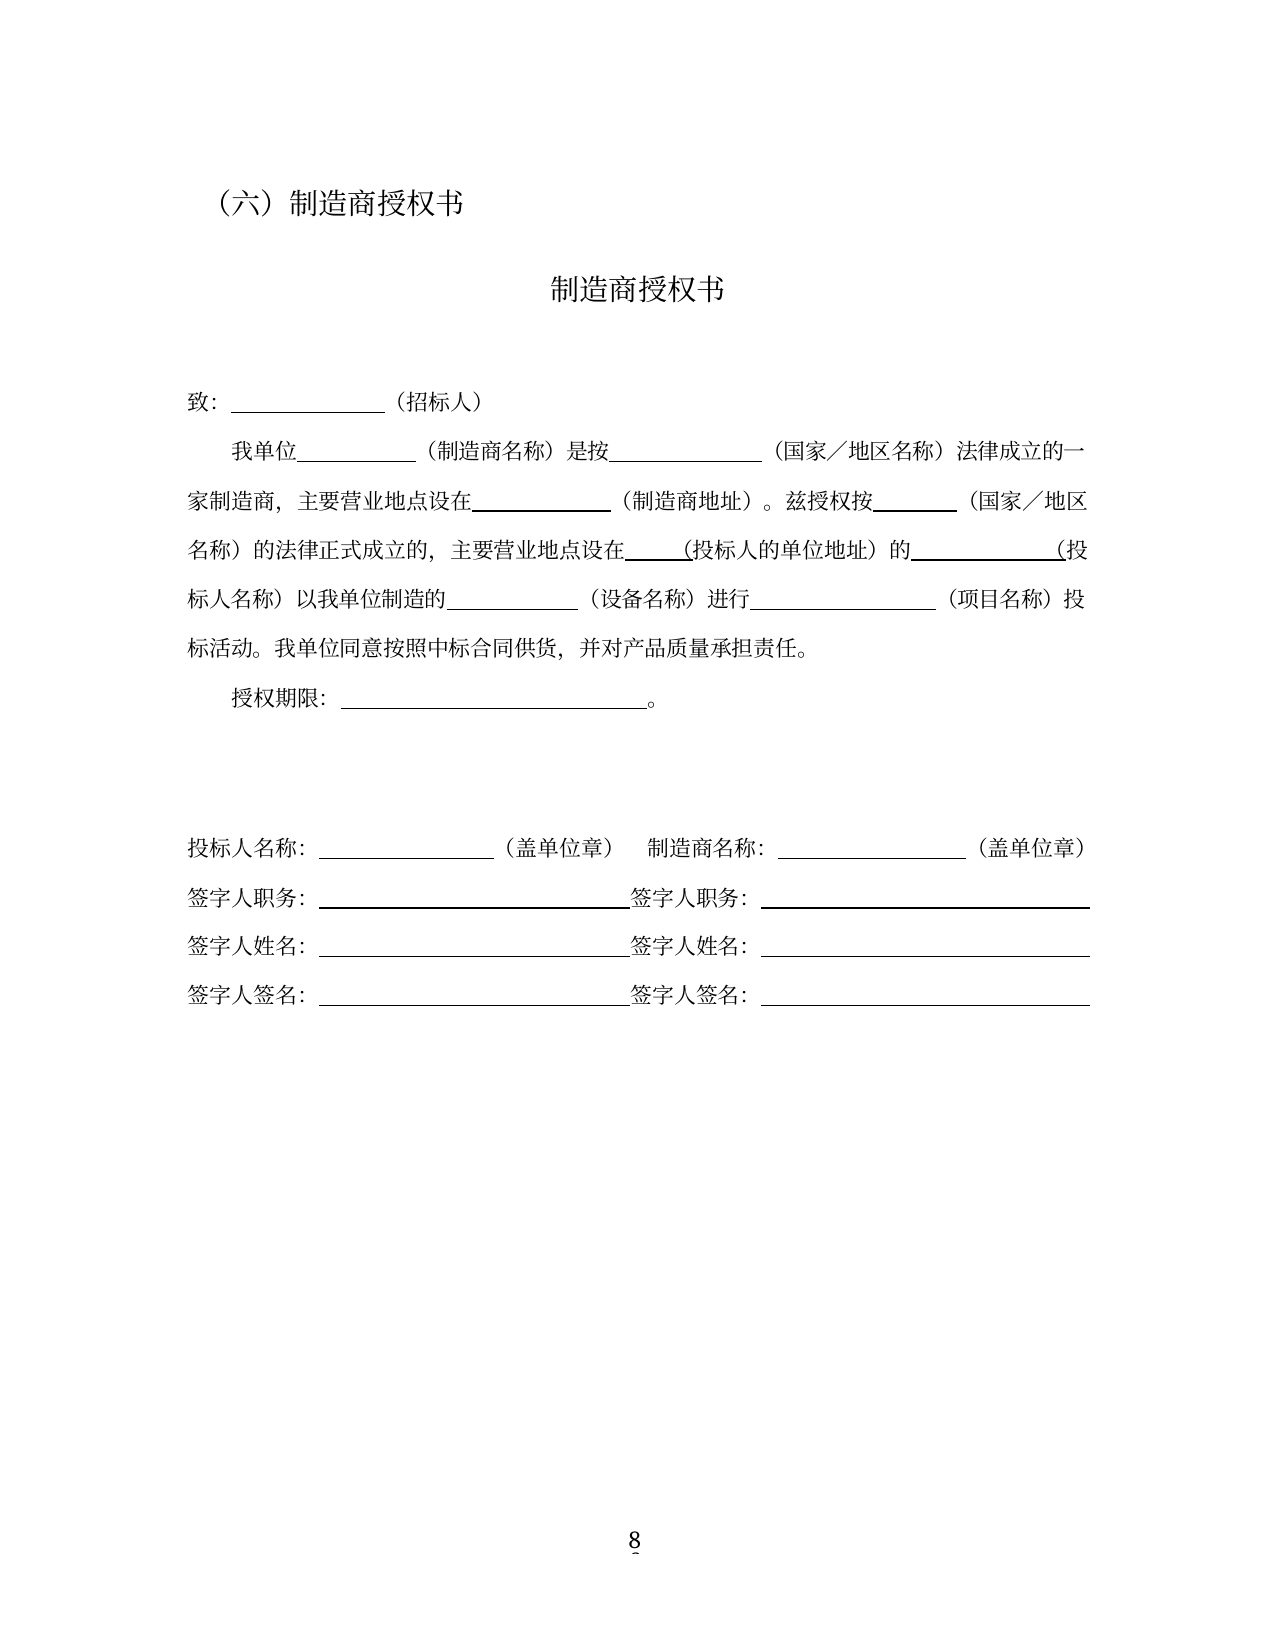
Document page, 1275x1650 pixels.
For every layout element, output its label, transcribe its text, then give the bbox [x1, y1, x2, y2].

text 名称）的法律正式成立的，主要营业地点设在 （投标人的单位地址）的 （投 [187, 533, 1108, 564]
text 签字人职务： 签字人职务： [187, 881, 1108, 912]
text 投标人名称： （盖单位章） 制造商名称： （盖单位章） [187, 832, 1108, 863]
subtitle （六）制造商授权书 [202, 181, 1108, 223]
text 我单位 （制造商名称）是按 （国家／地区名称）法律成立的一 [231, 434, 1108, 466]
text 标活动。我单位同意按照中标合同供货，并对产品质量承担责任。 授权期限： 。 [187, 631, 823, 713]
text 致： （招标人） [187, 385, 1108, 417]
text 签字人签名： 签字人签名： [187, 978, 1108, 1010]
text 标人名称）以我单位制造的 （设备名称）进行 （项目名称）投 [187, 582, 1108, 613]
text 家制造商，主要营业地点设在 （制造商地址）。兹授权按 （国家／地区 [187, 484, 1108, 515]
text 制造商授权书 [200, 267, 1076, 308]
text 签字人姓名： 签字人姓名： [187, 929, 1108, 961]
